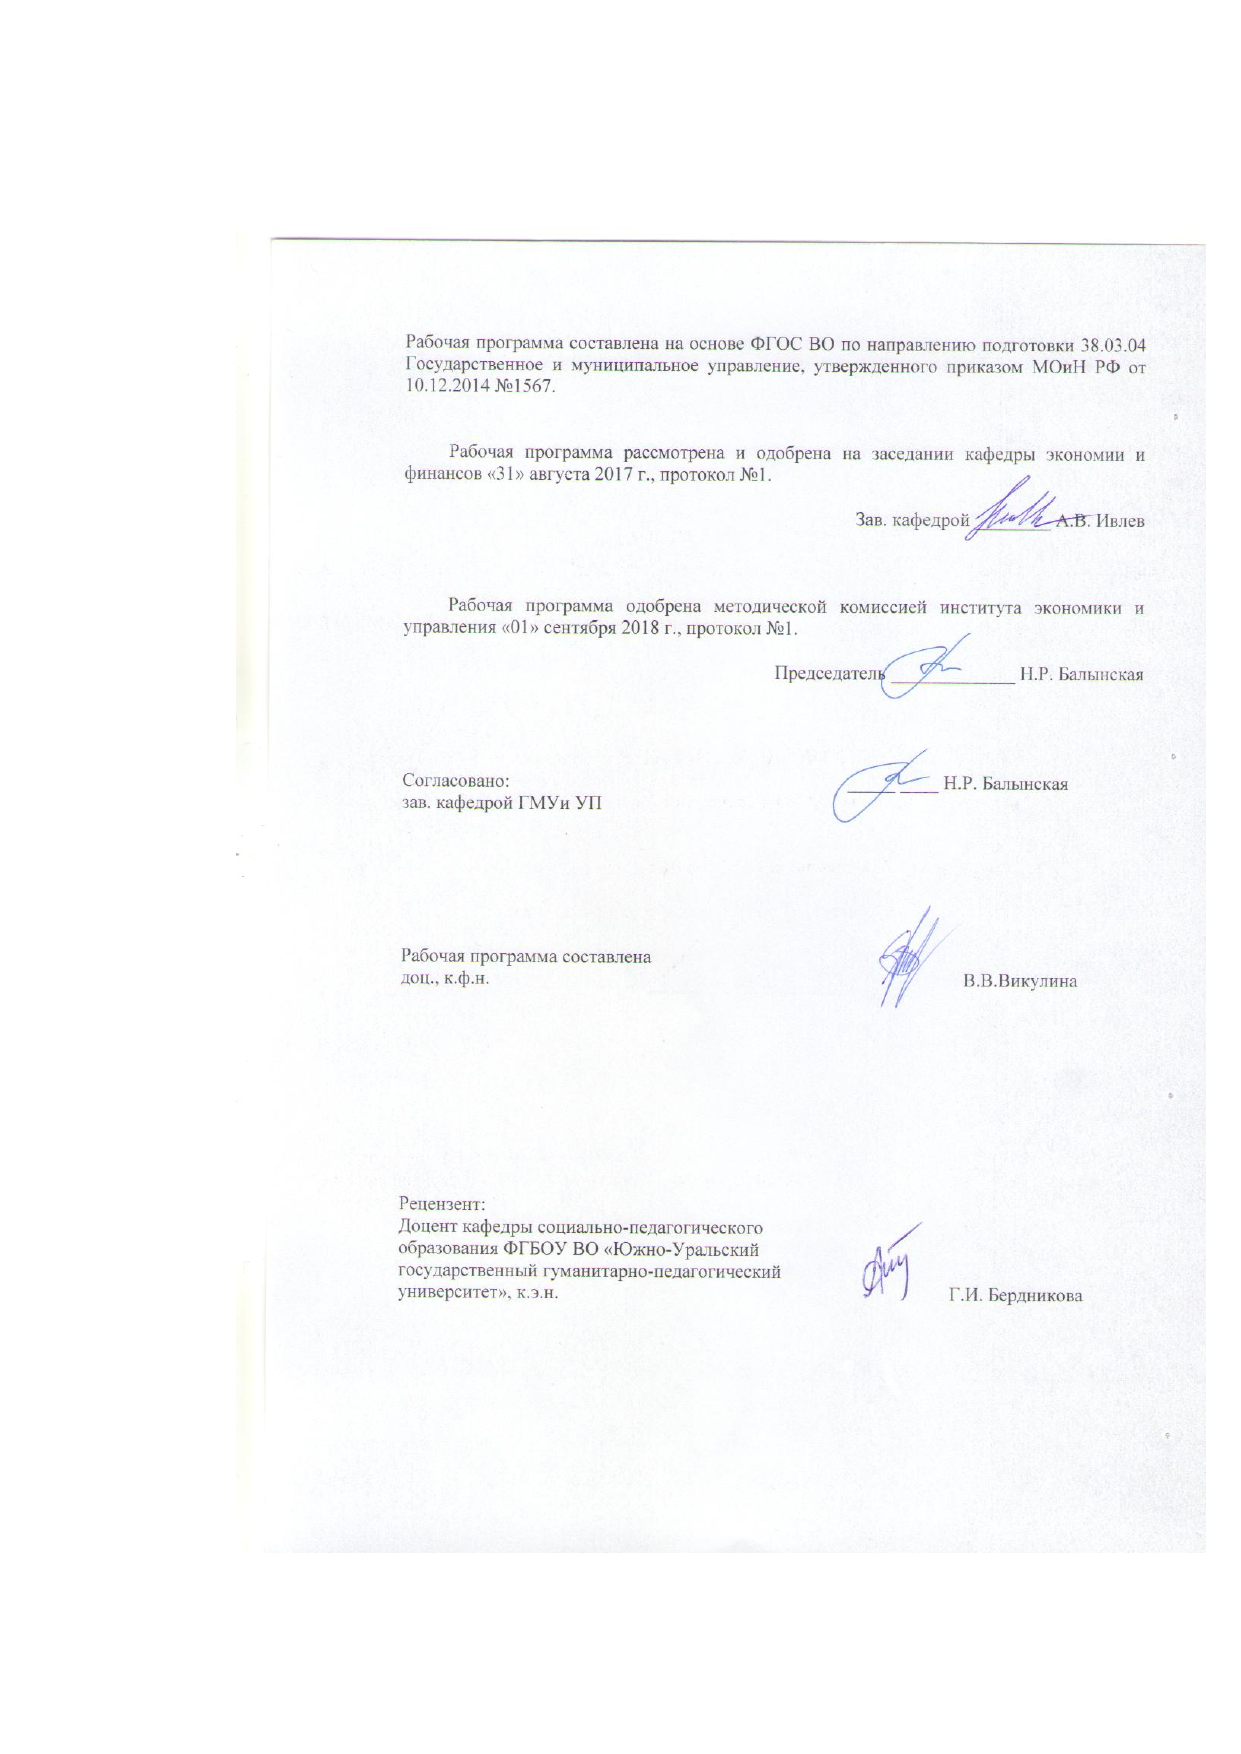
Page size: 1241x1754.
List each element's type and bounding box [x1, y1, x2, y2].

picture [236, 227, 1206, 1557]
